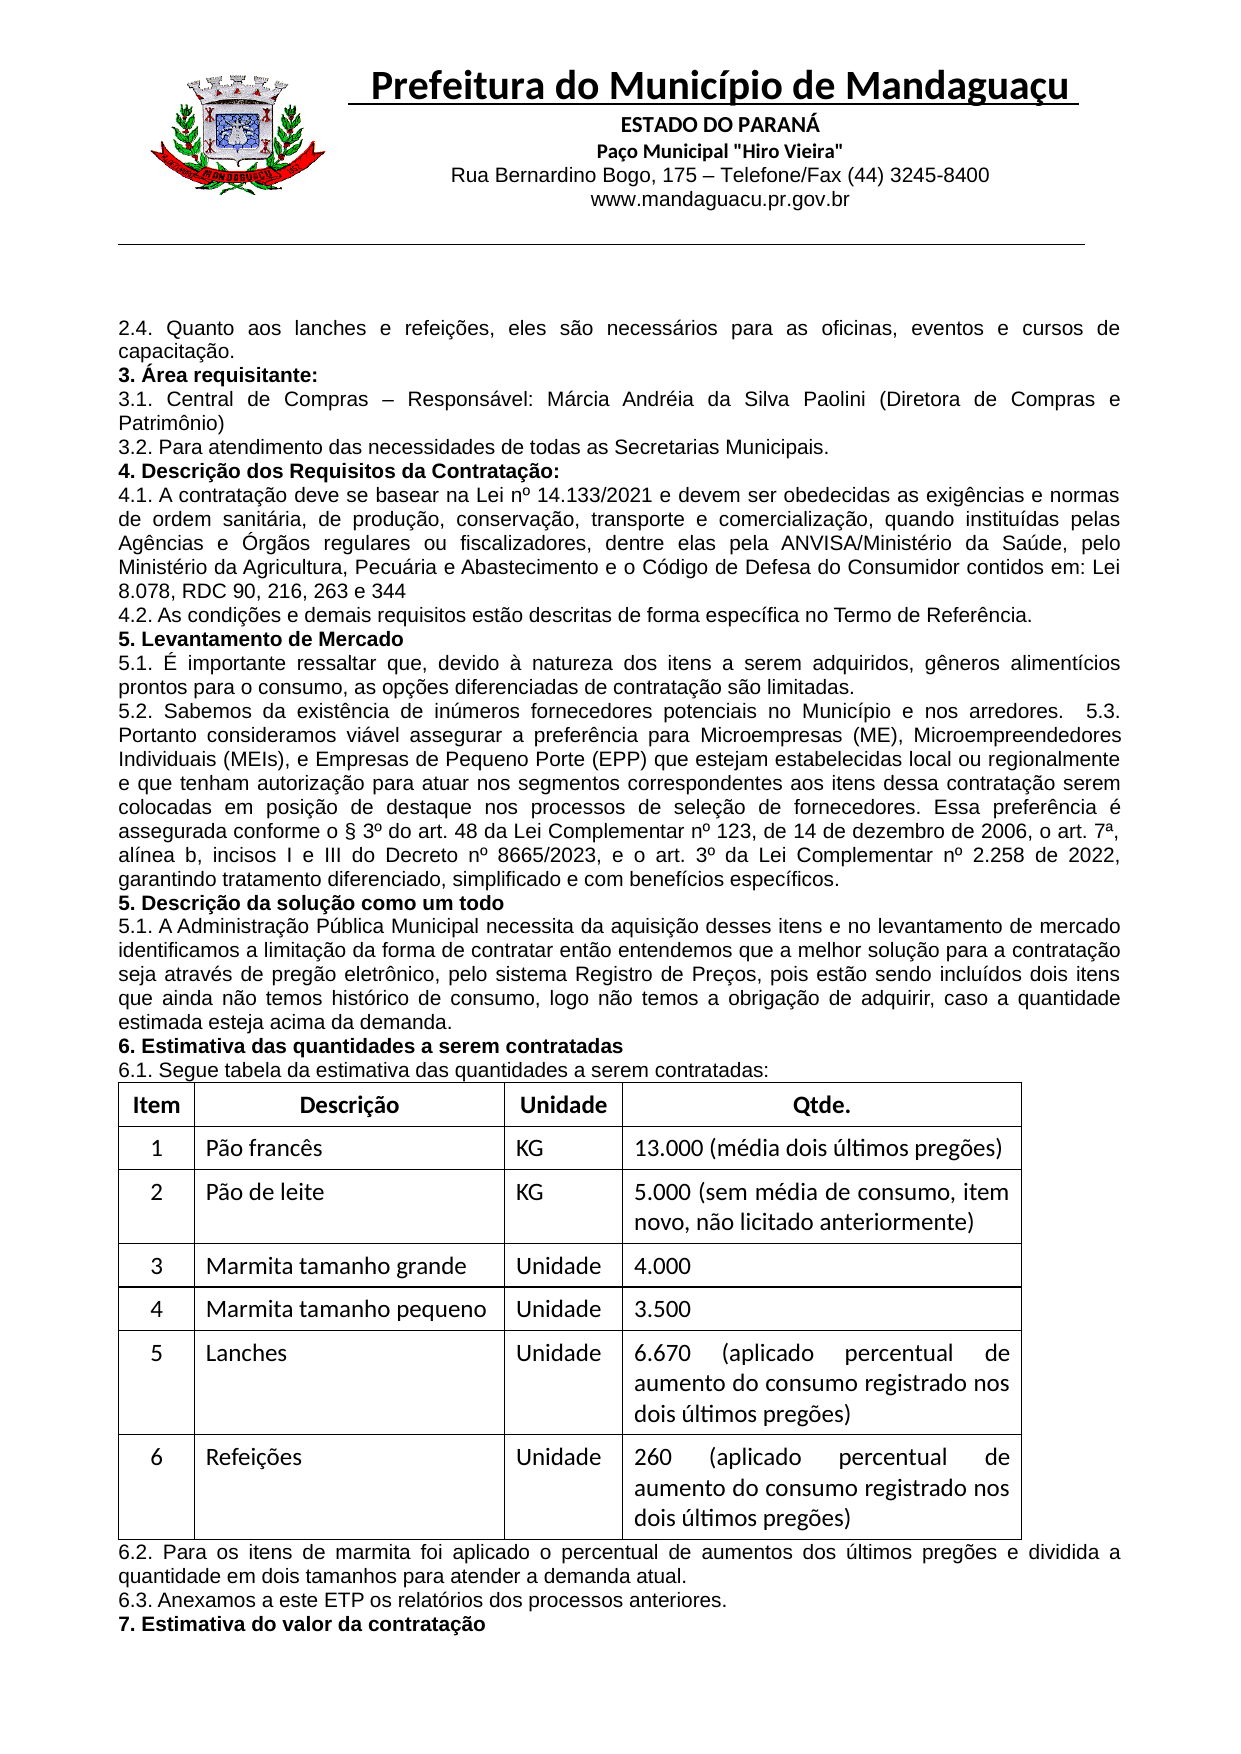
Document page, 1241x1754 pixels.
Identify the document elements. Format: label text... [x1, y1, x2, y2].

text 4.1. A contratação deve se basear na Lei nº 14.133/2021 e devem ser obedecidas as exigências e normas de ordem sanitária, de produção, conservação, transporte e comercialização, quando instituídas pelas Agências e Órgãos regulares ou fiscalizadores, dentre elas pela ANVISA/Ministério da Saúde, pelo Ministério da Agricultura, Pecuária e Abastecimento e o Código de Defesa do Consumidor contidos em: Lei 8.078, RDC 90, 216, 263 e 344 [118, 483, 1122, 603]
text 4.2. As condições e demais requisitos estão descritas de forma específica no Termo de Referência. [118, 603, 1122, 627]
table_header Unidade [505, 1083, 622, 1126]
table_cell Lanches [195, 1331, 504, 1434]
text 3.1. Central de Compras – Responsável: Márcia Andréia da Silva Paolini (Diretora de Compras e Patrimônio) [118, 387, 1122, 435]
table_cell 1 [119, 1127, 194, 1169]
text 2.4. Quanto aos lanches e refeições, eles são necessários para as oficinas, eventos e cursos de capacitação. [118, 315, 1122, 363]
text 7. Estimativa do valor da contratação [118, 1612, 1122, 1636]
text 6. Estimativa das quantidades a serem contratadas [118, 1034, 1122, 1058]
table_cell 6.670 (aplicado percentual de aumento do consumo registrado nos dois últimos pregões) [623, 1331, 1021, 1434]
text 6.2. Para os itens de marmita foi aplicado o percentual de aumentos dos últimos pregões e dividida a quantidade em dois tamanhos para atender a demanda atual. [118, 1540, 1122, 1588]
text 6.3. Anexamos a este ETP os relatórios dos processos anteriores. [118, 1588, 1122, 1612]
table_cell 13.000 (média dois últimos pregões) [623, 1127, 1021, 1169]
table_cell Unidade [505, 1288, 622, 1330]
table_cell 2 [119, 1170, 194, 1243]
text 5.1. A Administração Pública Municipal necessita da aquisição desses itens e no levantamento de mercado identificamos a limitação da forma de contratar então entendemos que a melhor solução para a contratação seja através de pregão eletrônico, pelo sistema Registro de Preços, pois estão sendo incluídos dois itens que ainda não temos histórico de consumo, logo não temos a obrigação de adquirir, caso a quantidade estimada esteja acima da demanda. [118, 914, 1122, 1034]
table_cell Marmita tamanho grande [195, 1244, 504, 1286]
table_cell KG [505, 1170, 622, 1243]
table_header Qtde. [623, 1083, 1021, 1126]
text 3. Área requisitante: [118, 363, 1122, 387]
table_cell Pão de leite [195, 1170, 504, 1243]
text 5. Descrição da solução como um todo [118, 890, 1122, 914]
table_cell 5.000 (sem média de consumo, item novo, não licitado anteriormente) [623, 1170, 1021, 1243]
table_cell Refeições [195, 1435, 504, 1539]
table_cell KG [505, 1127, 622, 1169]
text 6.1. Segue tabela da estimativa das quantidades a serem contratadas: [118, 1058, 1122, 1082]
table_header Item [119, 1083, 194, 1126]
text 4. Descrição dos Requisitos da Contratação: [118, 459, 1122, 483]
table_cell Pão francês [195, 1127, 504, 1169]
table_cell 3 [119, 1244, 194, 1286]
table_cell Unidade [505, 1244, 622, 1286]
text 5.2. Sabemos da existência de inúmeros fornecedores potenciais no Município e nos arredores. 5.3. Portanto consideramos viável assegurar a preferência para Microempresas (ME), Microempreendedores Individuais (MEIs), e Empresas de Pequeno Porte (EPP) que estejam estabelecidas local ou regionalmente e que tenham autorização para atuar nos segmentos correspondentes aos itens dessa contratação serem colocadas em posição de destaque nos processos de seleção de fornecedores. Essa preferência é assegurada conforme o § 3º do art. 48 da Lei Complementar nº 123, de 14 de dezembro de 2006, o art. 7ª, alínea b, incisos I e III do Decreto nº 8665/2023, e o art. 3º da Lei Complementar nº 2.258 de 2022, garantindo tratamento diferenciado, simplificado e com benefícios específicos. [118, 699, 1122, 890]
table_cell Unidade [505, 1435, 622, 1539]
table_cell 260 (aplicado percentual de aumento do consumo registrado nos dois últimos pregões) [623, 1435, 1021, 1539]
text 3.2. Para atendimento das necessidades de todas as Secretarias Municipais. [118, 435, 1122, 459]
table_cell 5 [119, 1331, 194, 1434]
text 5. Levantamento de Mercado [118, 627, 1122, 651]
table_cell Marmita tamanho pequeno [195, 1288, 504, 1330]
table_cell 6 [119, 1435, 194, 1539]
table_cell 4 [119, 1288, 194, 1330]
table_cell 4.000 [623, 1244, 1021, 1286]
table_header Descrição [195, 1083, 504, 1126]
table_cell 3.500 [623, 1288, 1021, 1330]
text 5.1. É importante ressaltar que, devido à natureza dos itens a serem adquiridos, gêneros alimentícios prontos para o consumo, as opções diferenciadas de contratação são limitadas. [118, 651, 1122, 699]
table_cell Unidade [505, 1331, 622, 1434]
